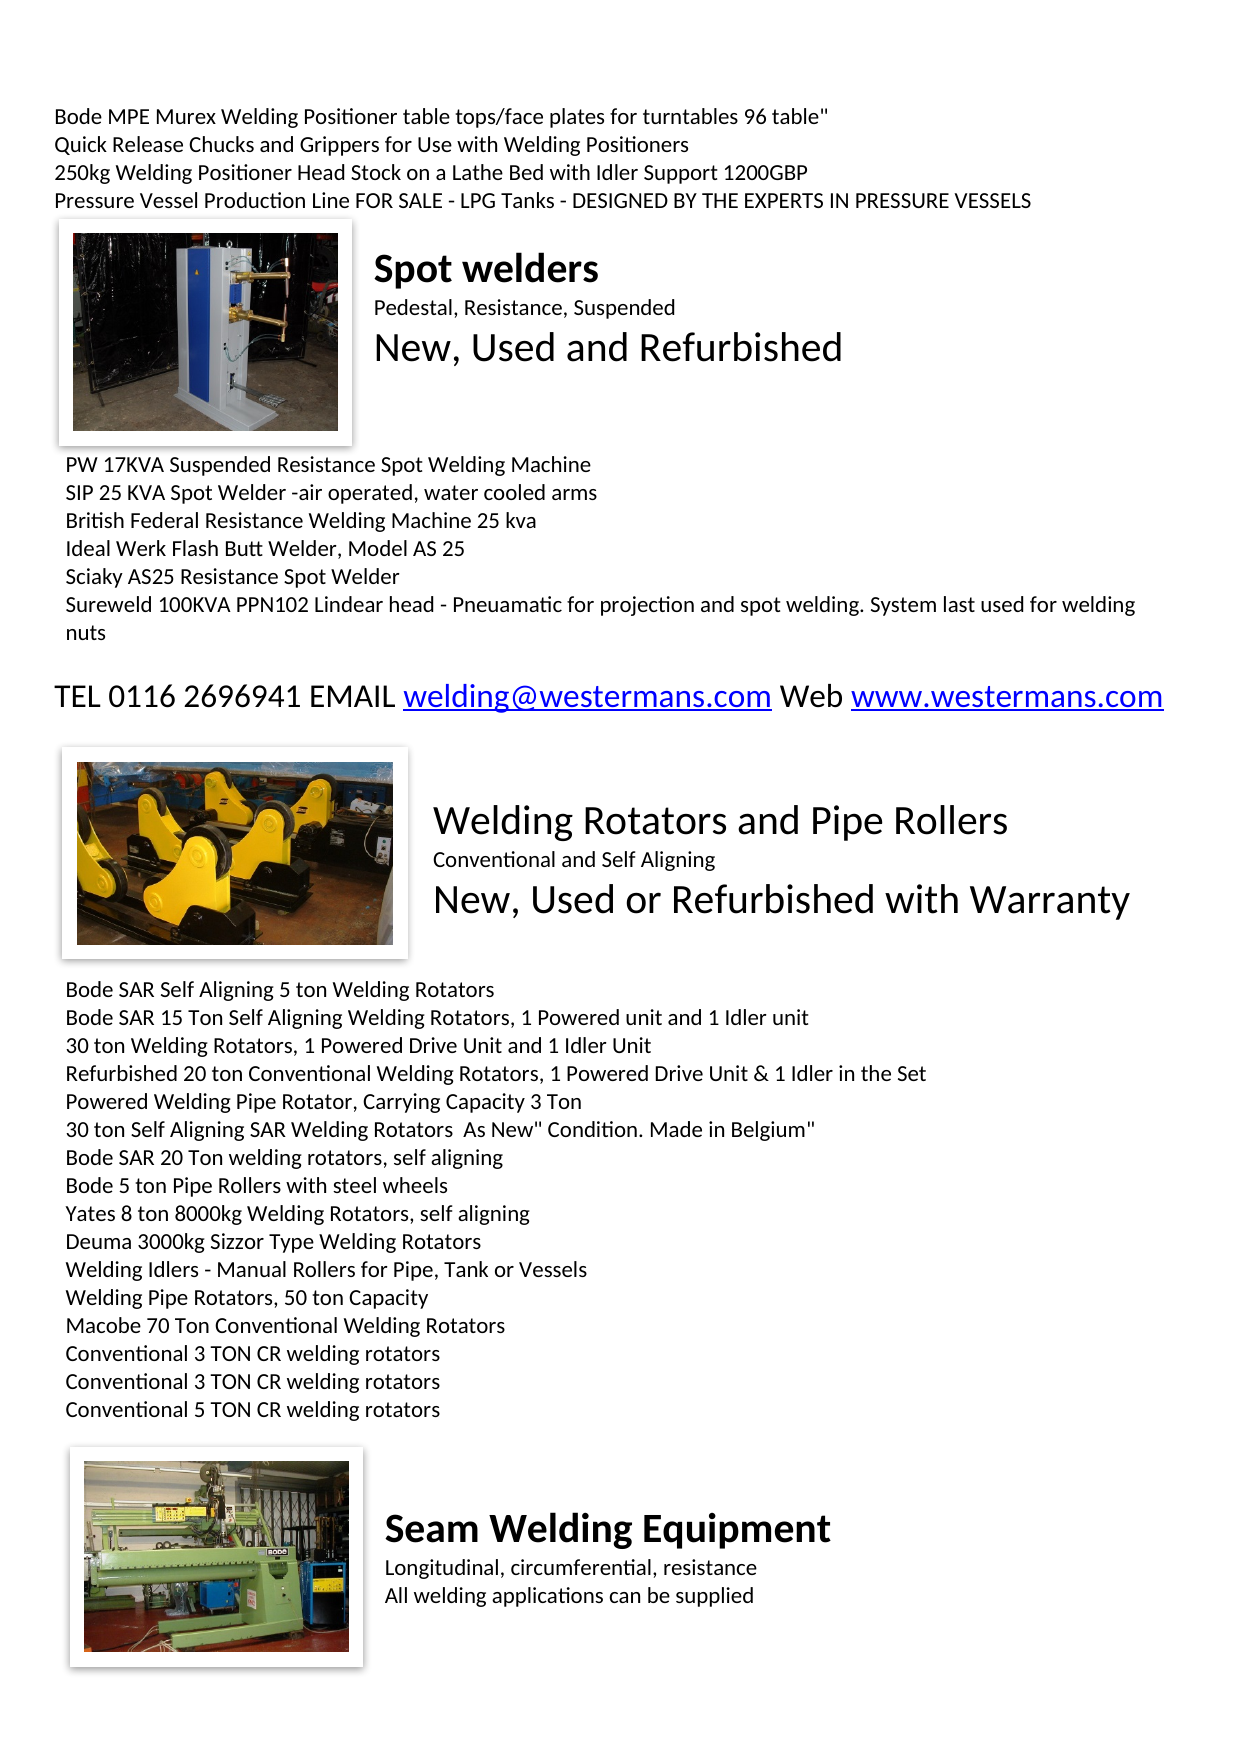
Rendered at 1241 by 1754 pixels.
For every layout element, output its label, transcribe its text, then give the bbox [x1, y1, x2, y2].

table_cell 250kg Welding Positioner Head Stock on a Lathe Bed with Idler Support 1200GBP [43, 158, 1240, 186]
table_cell Quick Release Chucks and Grippers for Use with Welding Positioners [43, 130, 1240, 158]
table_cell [43, 186, 1240, 1652]
table_cell Bode MPE Murex Welding Positioner table tops/face plates for turntables 96 table" [43, 102, 1240, 130]
